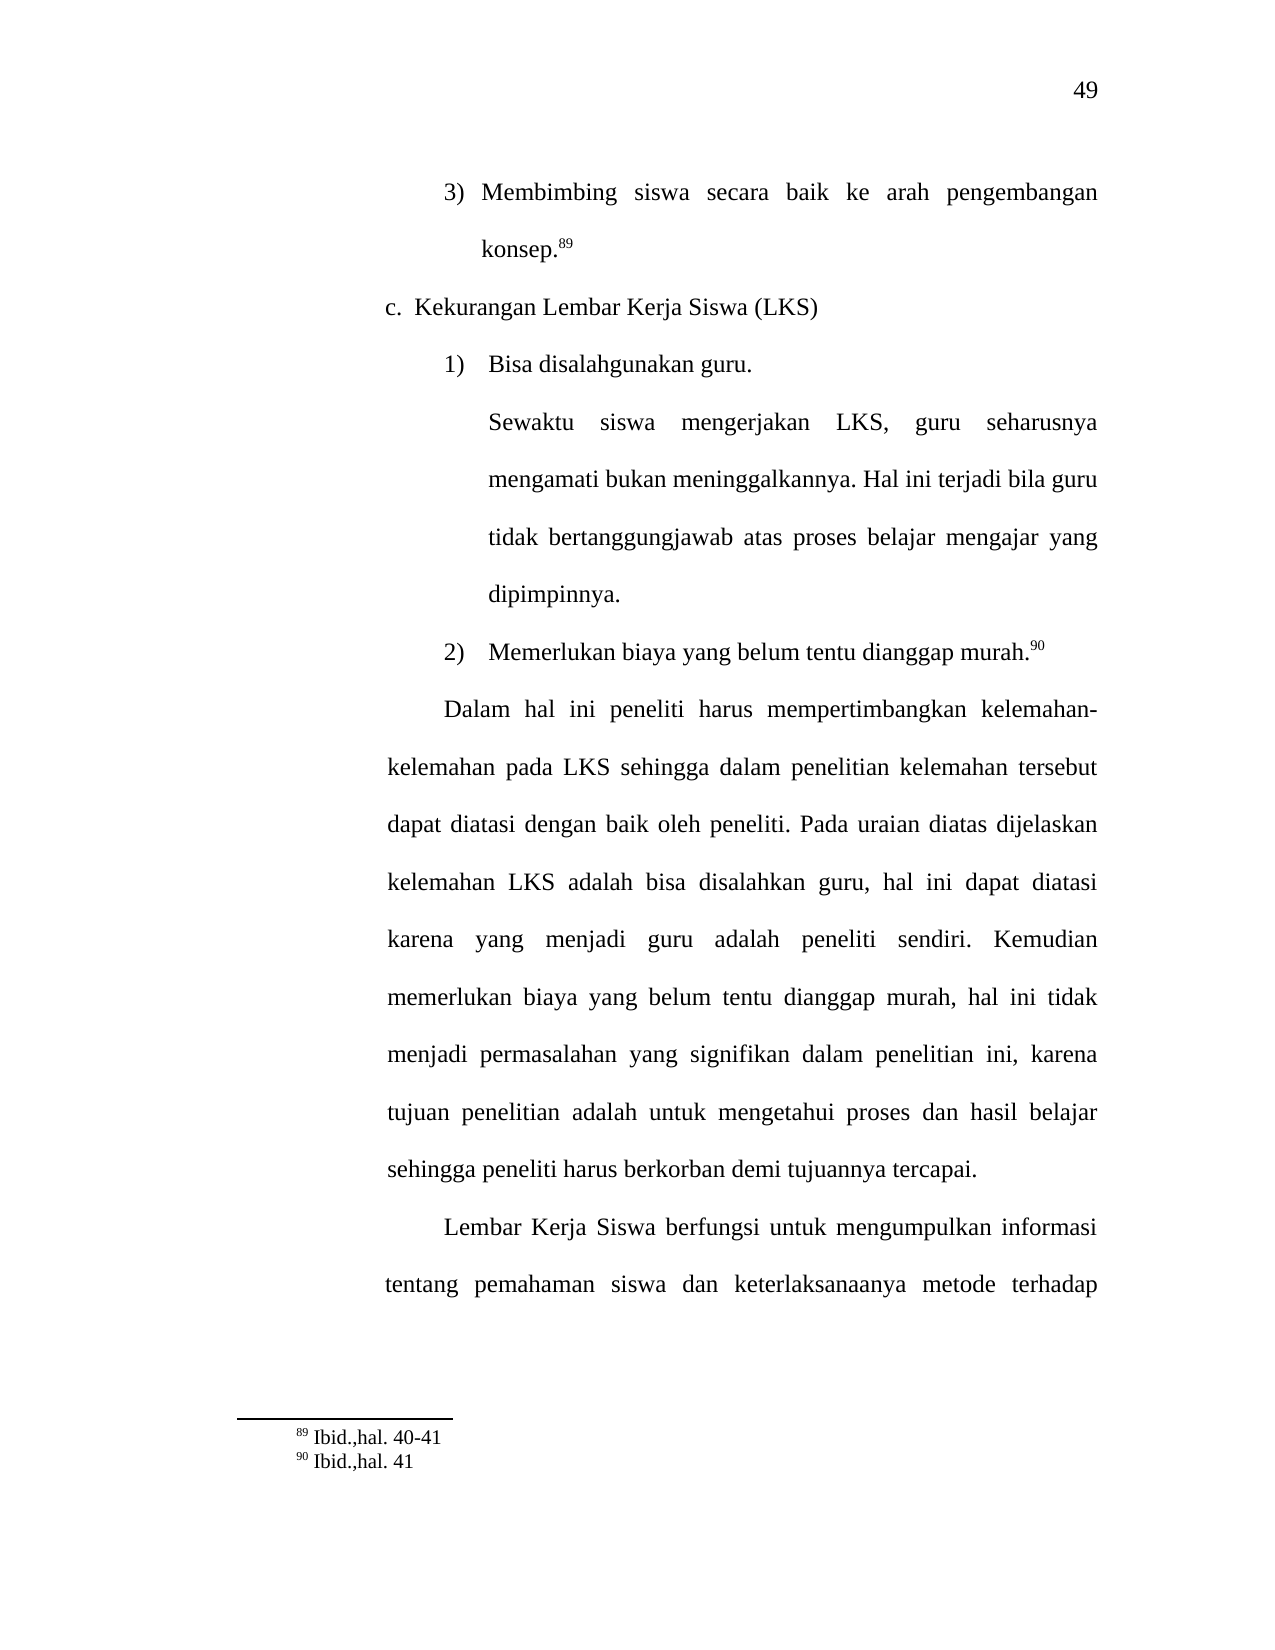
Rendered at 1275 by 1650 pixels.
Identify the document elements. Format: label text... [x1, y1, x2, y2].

text Dalam hal ini peneliti harus mempertimbangkan kelemahan-kelemahan pada LKS sehingga dalam penelitian kelemahan tersebut dapat diatasi dengan baik oleh peneliti. Pada uraian diatas dijelaskan kelemahan LKS adalah bisa disalahkan guru, hal ini dapat diatasi karena yang menjadi guru adalah peneliti sendiri. Kemudian memerlukan biaya yang belum tentu dianggap murah, hal ini tidak menjadi permasalahan yang signifikan dalam penelitian ini, karena tujuan penelitian adalah untuk mengetahui proses dan hasil belajar sehingga peneliti harus berkorban demi tujuannya tercapai. [387, 694, 1098, 1183]
text Sewaktu siswa mengerjakan LKS, guru seharusnya mengamati bukan meninggalkannya. Hal ini terjadi bila guru tidak bertanggungjawab atas proses belajar mengajar yang dipimpinnya. [488, 407, 1098, 608]
list Bisa disalahgunakan guru. [444, 349, 1098, 378]
list Memerlukan biaya yang belum tentu dianggap murah. [444, 637, 1098, 666]
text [385, 1212, 1098, 1298]
list Kekurangan Lembar Kerja Siswa (LKS) [385, 292, 1098, 321]
list Membimbing siswa secara baik ke arah pengembangan konsep. [444, 177, 1098, 263]
